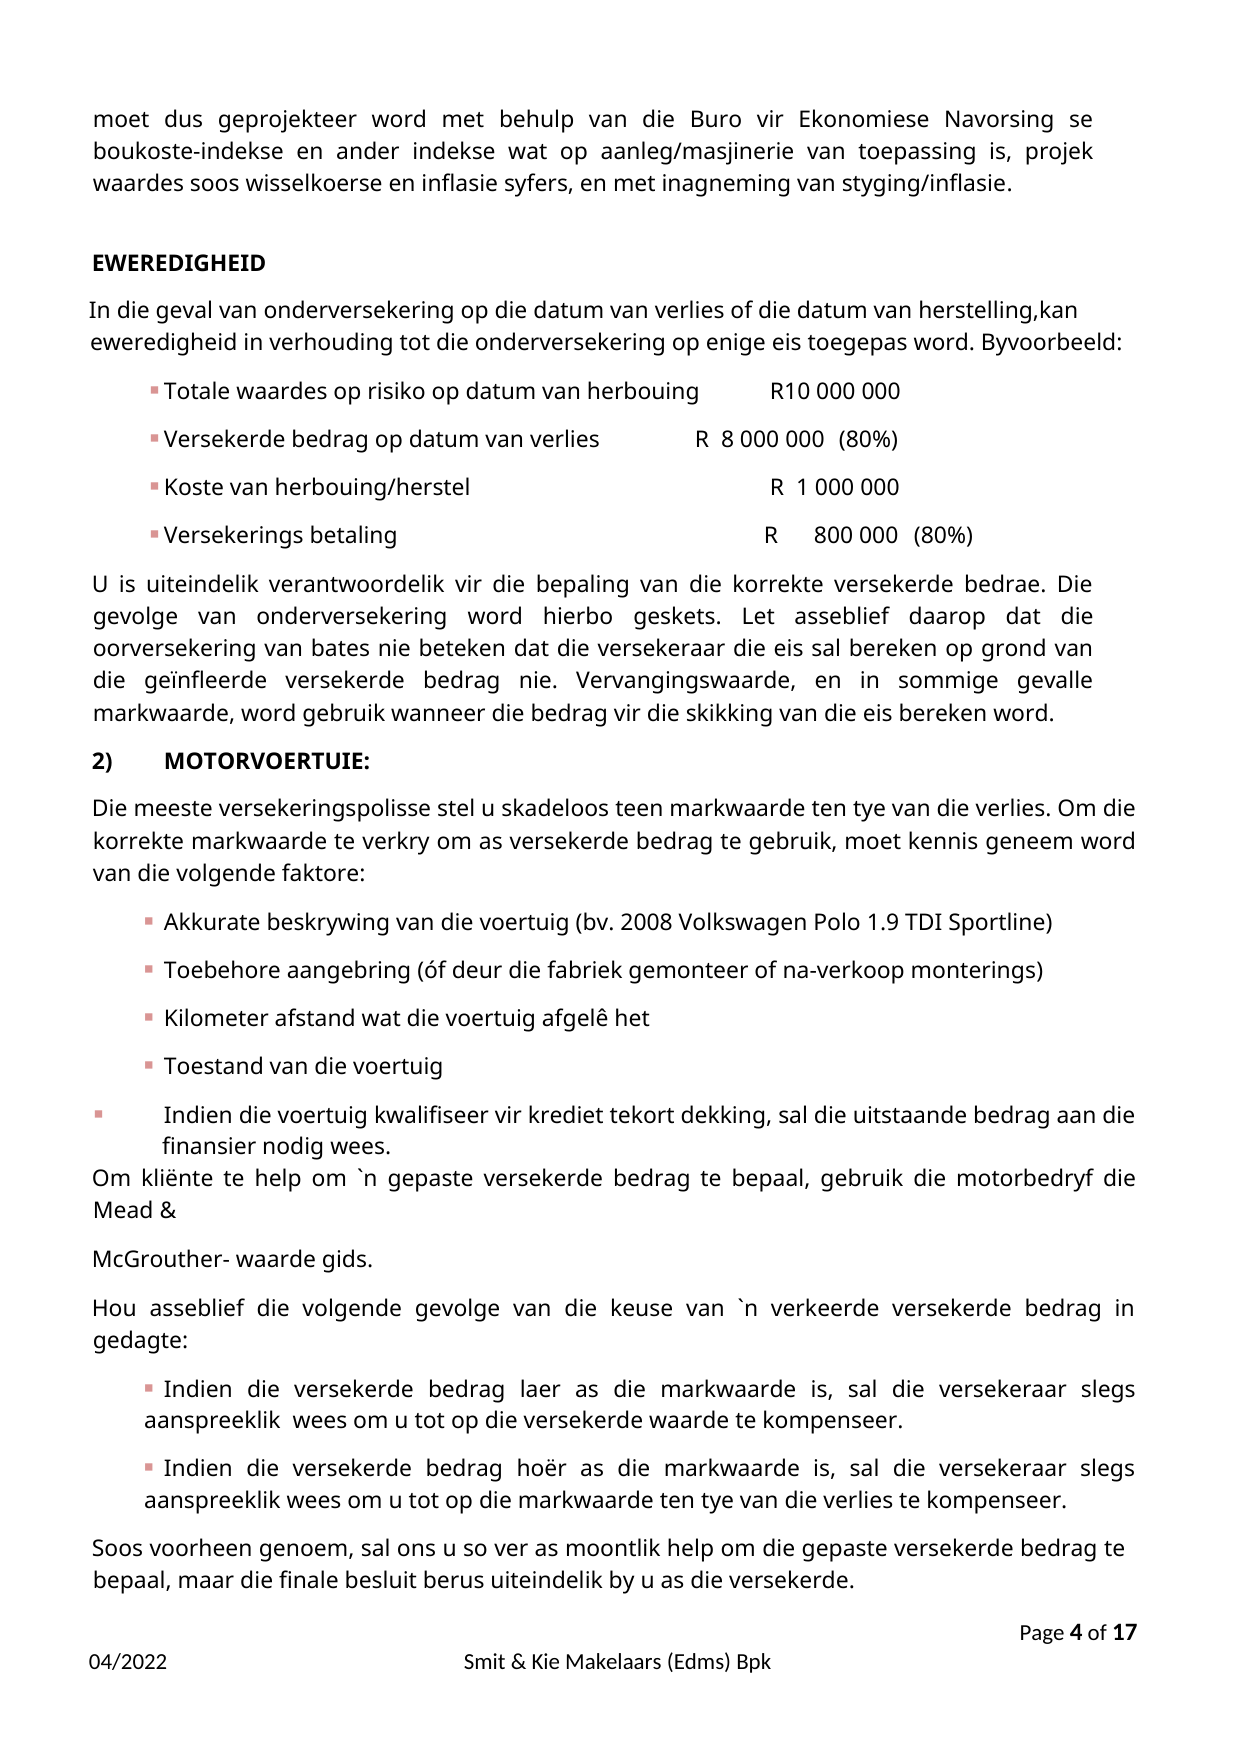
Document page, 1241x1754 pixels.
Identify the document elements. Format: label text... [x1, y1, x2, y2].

text finansier nodig wees. [144, 1130, 1137, 1161]
list Toestand van die voertuig [143, 1050, 1137, 1082]
list Indien die voertuig kwalifiseer vir krediet tekort dekking, sal die uitstaande bedrag aan die [93, 1098, 1137, 1130]
list Totale waardes op risiko op datum van herbouing R10 000 000 [148, 375, 1137, 406]
list Indien die versekerde bedrag hoër as die markwaarde is, sal die versekeraar slegs aanspreeklik wees om u tot op die markwaarde ten tye van die verlies te kompenseer. [143, 1452, 1137, 1515]
list Versekerde bedrag op datum van verlies R 8 000 000 (80%) [148, 423, 1137, 454]
list Kilometer afstand wat die voertuig afgelê het [143, 1002, 1137, 1033]
text 2) MOTORVOERTUIE: [92, 745, 1137, 777]
text Om kliënte te help om `n gepaste versekerde bedrag te bepaal, gebruik die motorbedryf die Mead & [92, 1162, 1137, 1225]
text Die meeste versekeringspolisse stel u skadeloos teen markwaarde ten tye van die verlies. Om die korrekte markwaarde te verkry om as versekerde bedrag te gebruik, moet kennis geneem word van die volgende faktore: [92, 792, 1137, 888]
list Akkurate beskrywing van die voertuig (bv. 2008 Volkswagen Polo 1.9 TDI Sportline) [143, 906, 1137, 937]
list Indien die versekerde bedrag laer as die markwaarde is, sal die versekeraar slegs aanspreeklik wees om u tot op die versekerde waarde te kompenseer. [143, 1373, 1137, 1435]
list Toebehore aangebring (óf deur die fabriek gemonteer of na-verkoop monterings) [143, 954, 1137, 985]
text Soos voorheen genoem, sal ons u so ver as moontlik help om die gepaste versekerde bedrag te bepaal, maar die finale besluit berus uiteindelik by u as die versekerde. [92, 1532, 1126, 1596]
text U is uiteindelik verantwoordelik vir die bepaling van die korrekte versekerde bedrae. Die gevolge van onderversekering word hierbo geskets. Let asseblief daarop dat die oorversekering van bates nie beteken dat die versekeraar die eis sal bereken op grond van die geïnfleerde versekerde bedrag nie. Vervangingswaarde, en in sommige gevalle markwaarde, word gebruik wanneer die bedrag vir die skikking van die eis bereken word. [92, 568, 1094, 728]
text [92, 103, 1094, 199]
list Versekerings betaling R 800 000 (80%) [148, 519, 1137, 551]
text Hou asseblief die volgende gevolge van die keuse van `n verkeerde versekerde bedrag in gedagte: [92, 1292, 1137, 1355]
text McGrouther- waarde gids. [92, 1243, 1137, 1274]
text In die geval van onderversekering op die datum van verlies of die datum van herstelling,kan eweredigheid in verhouding tot die onderversekering op enige eis toegepas word. Byvoorbeeld: [89, 294, 1137, 357]
text EWEREDIGHEID [92, 247, 1137, 278]
list Koste van herbouing/herstel R 1 000 000 [148, 471, 1137, 502]
